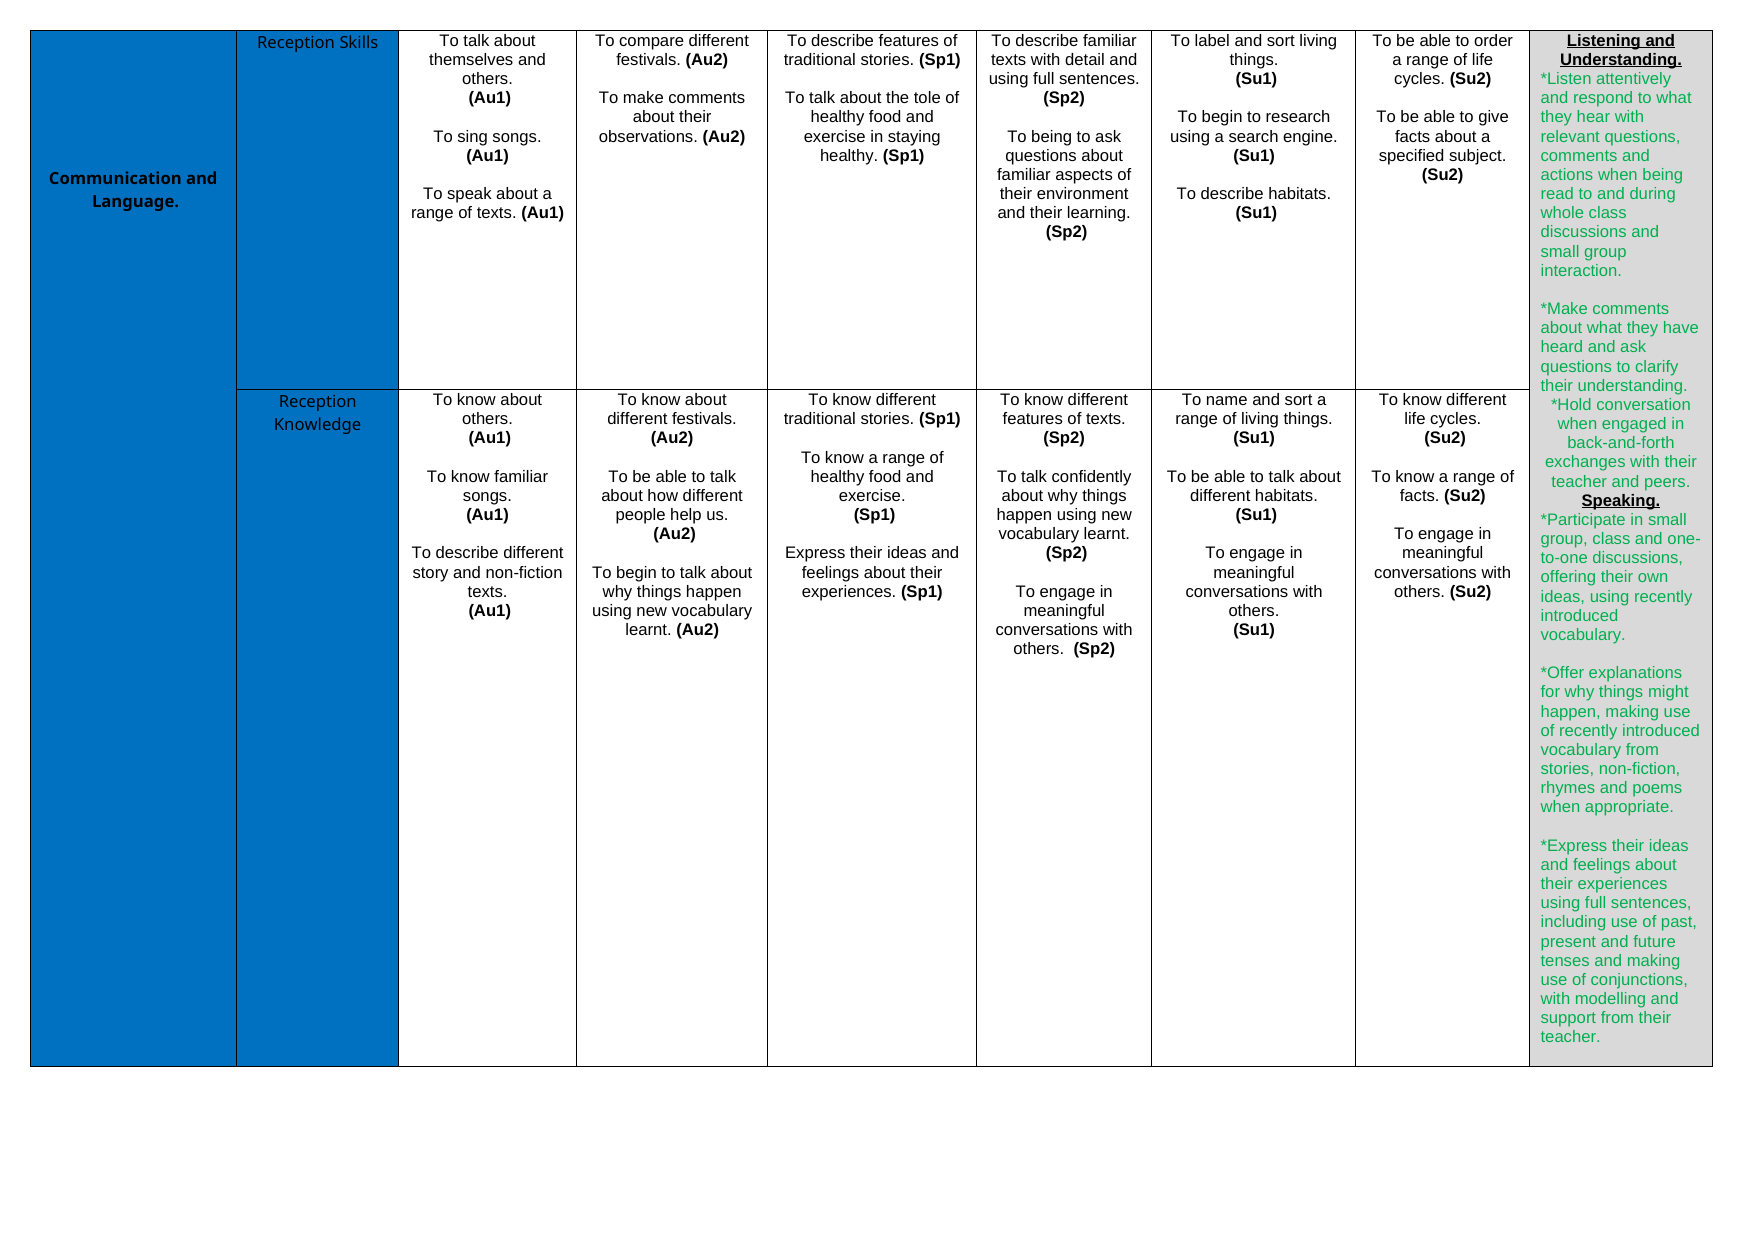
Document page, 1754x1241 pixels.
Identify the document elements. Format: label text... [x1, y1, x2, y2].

table_cell To name and sort a range of living things. (Su1) To be able to talk about different habitats. (Su1) To engage in meaningful conversations with others. (Su1) [1152, 390, 1355, 1066]
table_cell To know different traditional stories. (Sp1) To know a range of healthy food and exercise. (Sp1) Express their ideas and feelings about their experiences. (Sp1) [768, 390, 976, 1066]
table_cell To label and sort living things. (Su1) To begin to research using a search engine. (Su1) To describe habitats. (Su1) [1152, 31, 1355, 389]
table_cell To know different features of texts. (Sp2) To talk confidently about why things happen using new vocabulary learnt. (Sp2) To engage in meaningful conversations with others. (Sp2) [977, 390, 1151, 1066]
table_cell Listening and Understanding. *Listen attentively and respond to what they hear with relevant questions, comments and actions when being read to and during whole class discussions and small group interaction. *Make comments about what they have heard and ask questions to clarify their understanding. *Hold conversation when engaged in back-and-forth exchanges with their teacher and peers. Speaking. *Participate in small group, class and one-to-one discussions, offering their own ideas, using recently introduced vocabulary. *Offer explanations for why things might happen, making use of recently introduced vocabulary from stories, non-fiction, rhymes and poems when appropriate. *Express their ideas and feelings about their experiences using full sentences, including use of past, present and future tenses and making use of conjunctions, with modelling and support from their teacher. [1530, 31, 1712, 1066]
table_cell To talk about themselves and others. (Au1) To sing songs. (Au1) To speak about a range of texts. (Au1) [399, 31, 576, 389]
table_cell To describe familiar texts with detail and using full sentences. (Sp2) To being to ask questions about familiar aspects of their environment and their learning. (Sp2) [977, 31, 1151, 389]
table_cell To describe features of traditional stories. (Sp1) To talk about the tole of healthy food and exercise in staying healthy. (Sp1) [768, 31, 976, 389]
table_cell To know about others. (Au1) To know familiar songs. (Au1) To describe different story and non-fiction texts. (Au1) [399, 390, 576, 1066]
table_cell To know about different festivals. (Au2) To be able to talk about how different people help us. (Au2) To begin to talk about why things happen using new vocabulary learnt. (Au2) [577, 390, 767, 1066]
table_cell Reception Skills [237, 31, 398, 389]
table_cell Communication and Language. [31, 31, 236, 1066]
table_cell To know different life cycles. (Su2) To know a range of facts. (Su2) To engage in meaningful conversations with others. (Su2) [1356, 390, 1529, 1066]
table_cell Reception Knowledge [237, 390, 398, 1066]
table_cell To be able to order a range of life cycles. (Su2) To be able to give facts about a specified subject. (Su2) [1356, 31, 1529, 389]
table_cell To compare different festivals. (Au2) To make comments about their observations. (Au2) [577, 31, 767, 389]
